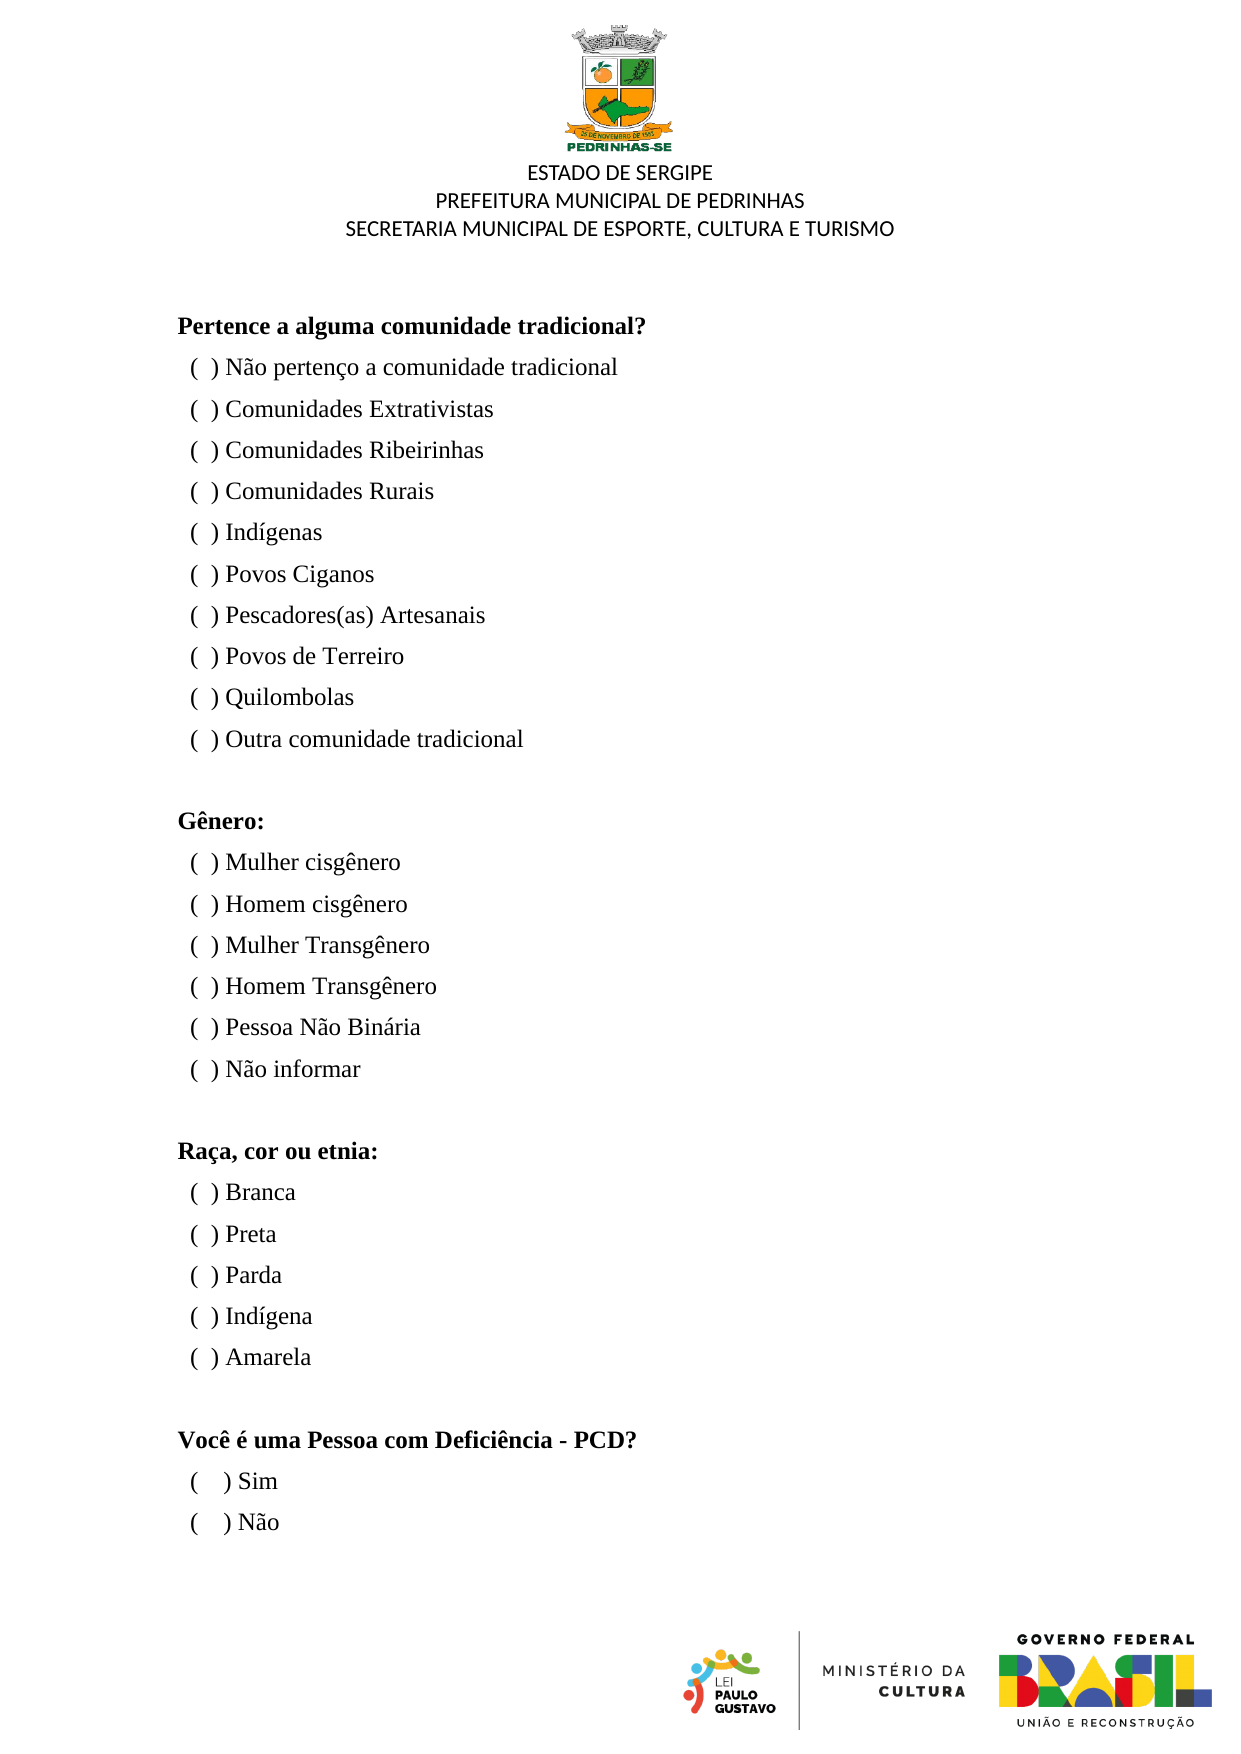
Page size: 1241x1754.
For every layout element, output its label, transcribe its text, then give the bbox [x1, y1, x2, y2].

text ( ) Indígena [190, 1301, 1051, 1330]
picture [563, 25, 673, 153]
text ( ) Comunidades Ribeirinhas [190, 435, 1051, 464]
text ( ) Não informar [190, 1054, 1051, 1082]
picture [625, 1621, 1241, 1730]
text Você é uma Pessoa com Deficiência - PCD? [177, 1425, 1051, 1454]
text ( ) Branca [190, 1177, 1051, 1206]
text ( ) Pescadores(as) Artesanais [190, 600, 1051, 629]
text ( ) Não [190, 1507, 1051, 1536]
text ( ) Mulher Transgênero [190, 930, 1051, 959]
text ( ) Povos de Terreiro [190, 641, 1051, 670]
text Raça, cor ou etnia: [177, 1136, 1051, 1165]
text ( ) Sim [190, 1466, 1051, 1495]
text Pertence a alguma comunidade tradicional? [177, 311, 1051, 340]
text ( ) Indígenas [190, 517, 1051, 546]
text ( ) Povos Ciganos [190, 559, 1051, 587]
text ( ) Quilombolas [190, 682, 1051, 711]
text ( ) Preta [190, 1219, 1051, 1247]
text Gênero: [177, 806, 1051, 835]
text ( ) Comunidades Rurais [190, 476, 1051, 505]
text ( ) Amarela [190, 1342, 1051, 1371]
text ( ) Homem cisgênero [190, 889, 1051, 917]
text ( ) Parda [190, 1260, 1051, 1289]
text ( ) Comunidades Extrativistas [190, 394, 1051, 422]
text ( ) Pessoa Não Binária [190, 1012, 1051, 1041]
text ( ) Mulher cisgênero [190, 847, 1051, 876]
text ( ) Não pertenço a comunidade tradicional [190, 352, 1051, 381]
text ( ) Outra comunidade tradicional [190, 724, 1051, 752]
text ( ) Homem Transgênero [190, 971, 1051, 1000]
